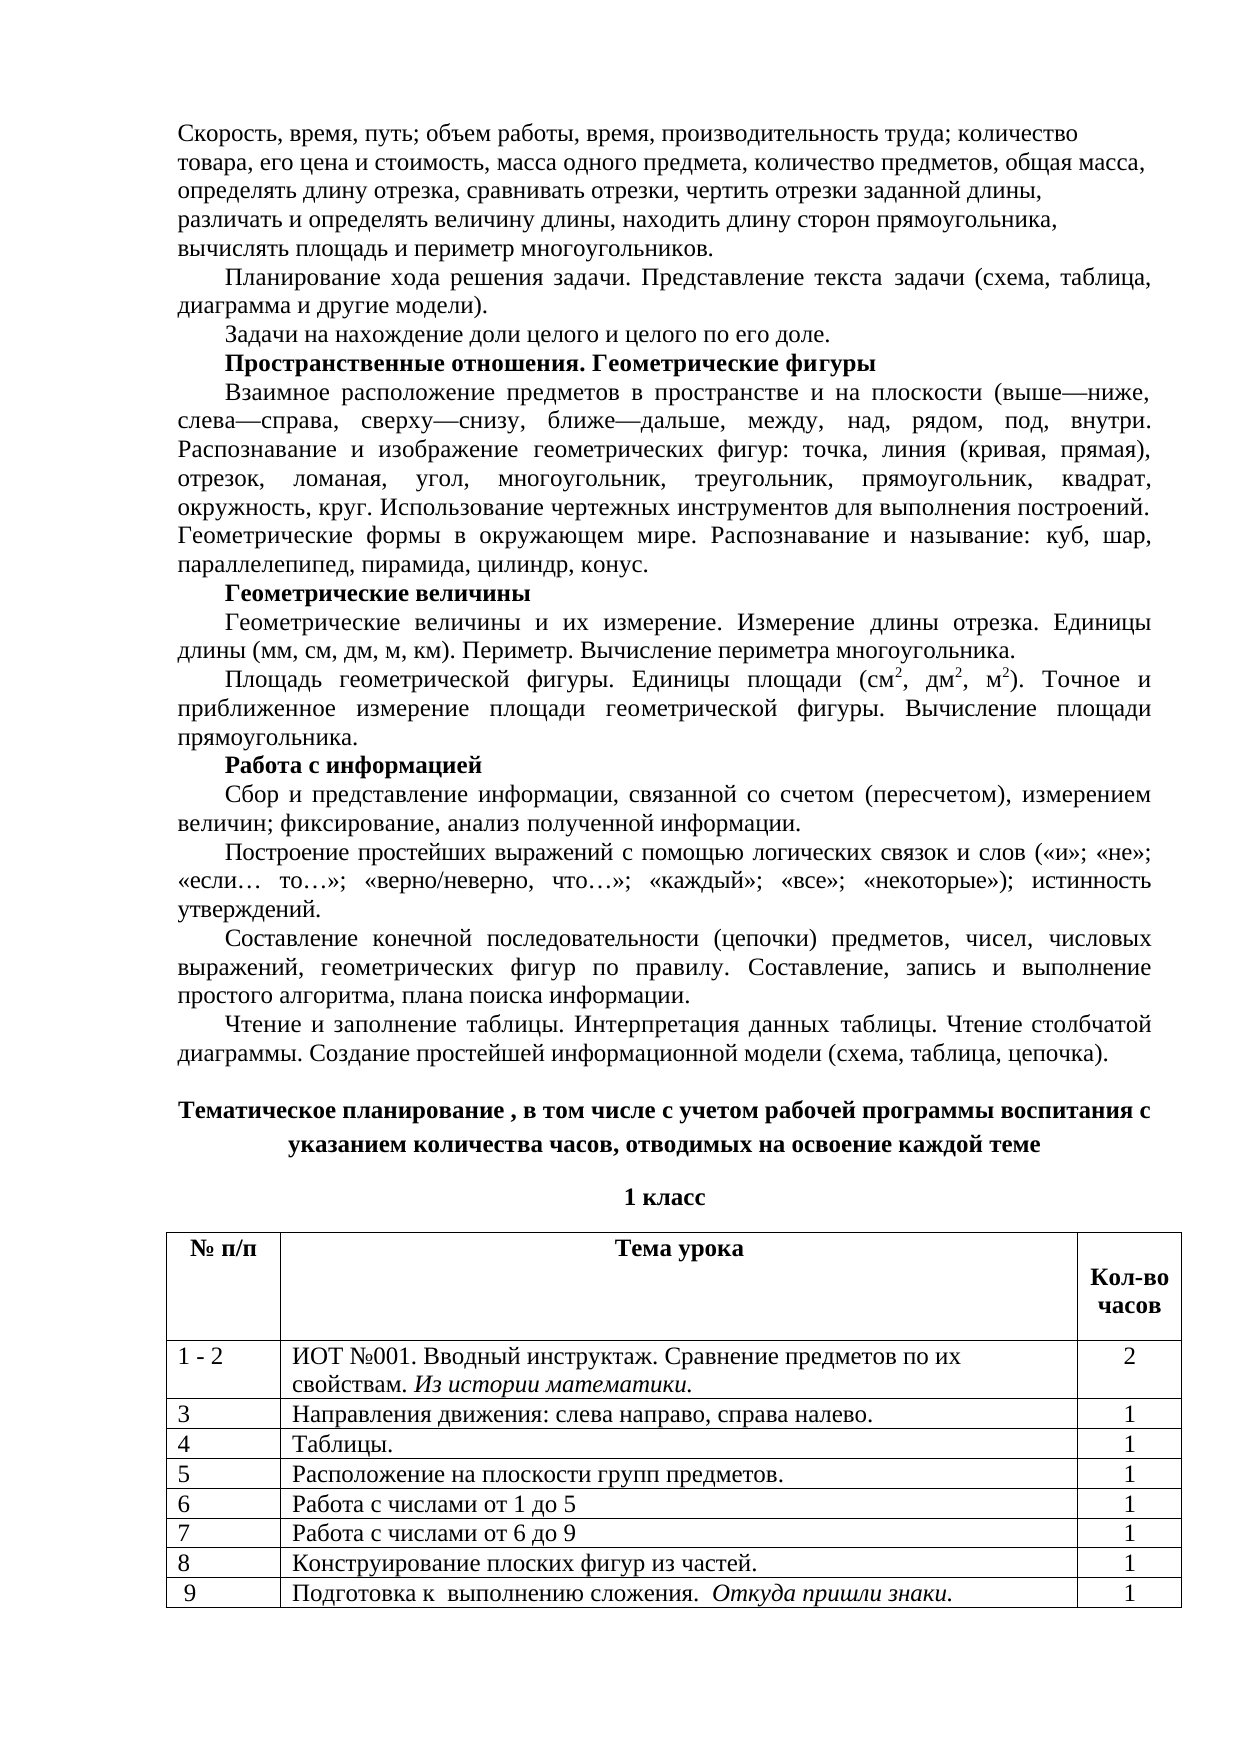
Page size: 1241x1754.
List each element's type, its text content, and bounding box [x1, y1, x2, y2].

text Составление конечной последовательности (цепочки) предметов, чисел, числовых выражений, геометрических фигур по правилу. Составление, запись и выполнение простого алгоритма, плана поиска информации. [177, 923, 1152, 1009]
text Построение простейших выражений с помощью логических связок и слов («и»; «не»; «если… то…»; «верно/неверно, что…»; «каждый»; «все»; «некоторые»); истинность утверждений. [177, 837, 1152, 923]
text Геометрические величины [177, 578, 1152, 607]
text Работа с информацией [177, 751, 1152, 779]
text Сбор и представление информации, связанной со счетом (пересчетом), измерением величин; фиксирование, анализ полученной информации. [177, 779, 1152, 837]
table_cell 1 [1078, 1519, 1181, 1547]
text Чтение и заполнение таблицы. Интерпретация данных таблицы. Чтение столбчатой диаграммы. Создание простейшей информационной модели (схема, таблица, цепочка). [177, 1009, 1152, 1067]
text Взаимное расположение предметов в пространстве и на плоскости (выше—ниже, слева—справа, сверху—снизу, ближе—дальше, между, над, рядом, под, внутри. Распознавание и изображение геометрических фигур: точка, линия (кривая, прямая), отрезок, ломаная, угол, многоугольник, треугольник, прямоугольник, квадрат, окружность, круг. Использование чертежных инструментов для выполнения построений. Геометрические формы в окружающем мире. Распознавание и называние: куб, шар, параллелепипед, пирамида, цилиндр, конус. [177, 377, 1152, 578]
table_cell Таблицы. [281, 1429, 1077, 1458]
table_header № п/п [167, 1233, 280, 1340]
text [177, 118, 1152, 262]
table_cell 1 [1078, 1548, 1181, 1577]
text Задачи на нахождение доли целого и целого по его доле. [177, 319, 1152, 348]
table_cell 7 [167, 1519, 280, 1547]
table_cell 3 [167, 1399, 280, 1428]
table_cell Расположение на плоскости групп предметов. [281, 1459, 1077, 1488]
table_cell 1 [1078, 1459, 1181, 1488]
text Тематическое планирование , в том числе с учетом рабочей программы воспитания с указанием количества часов, отводимых на освоение каждой теме [177, 1096, 1152, 1157]
table_cell Направления движения: слева направо, справа налево. [281, 1399, 1077, 1428]
table_cell 1 [1078, 1429, 1181, 1458]
table_cell Конструирование плоских фигур из частей. [281, 1548, 1077, 1577]
table_cell Работа с числами от 1 до 5 [281, 1489, 1077, 1517]
text Пространственные отношения. Геометрические фигуры [177, 348, 1152, 377]
table_cell Подготовка к выполнению сложения. Откуда пришли знаки. [281, 1578, 1077, 1607]
table_cell 6 [167, 1489, 280, 1517]
table_cell 2 [1078, 1341, 1181, 1398]
table_cell 1 [1078, 1489, 1181, 1517]
table_cell 1 - 2 [167, 1341, 280, 1398]
text Планирование хода решения задачи. Представление текста задачи (схема, таблица, диаграмма и другие модели). [177, 262, 1152, 319]
table_cell 8 [167, 1548, 280, 1577]
table_cell 5 [167, 1459, 280, 1488]
table_cell ИОТ №001. Вводный инструктаж. Сравнение предметов по их свойствам. Из истории математики. [281, 1341, 1077, 1398]
text 1 класс [177, 1182, 1152, 1211]
table_cell 1 [1078, 1399, 1181, 1428]
table_cell Работа с числами от 6 до 9 [281, 1519, 1077, 1547]
text Площадь геометрической фигуры. Единицы площади (см2, дм2, м2). Точное и приближенное измерение площади геометрической фигуры. Вычисление площади прямоугольника. [177, 664, 1152, 751]
text Геометрические величины и их измерение. Измерение длины отрезка. Единицы длины (мм, см, дм, м, км). Периметр. Вычисление периметра многоугольника. [177, 607, 1152, 664]
table_cell 4 [167, 1429, 280, 1458]
table_header Тема урока [281, 1233, 1077, 1340]
table_header Кол-во часов [1078, 1233, 1181, 1340]
table_cell 9 [167, 1578, 280, 1607]
table_cell 1 [1078, 1578, 1181, 1607]
